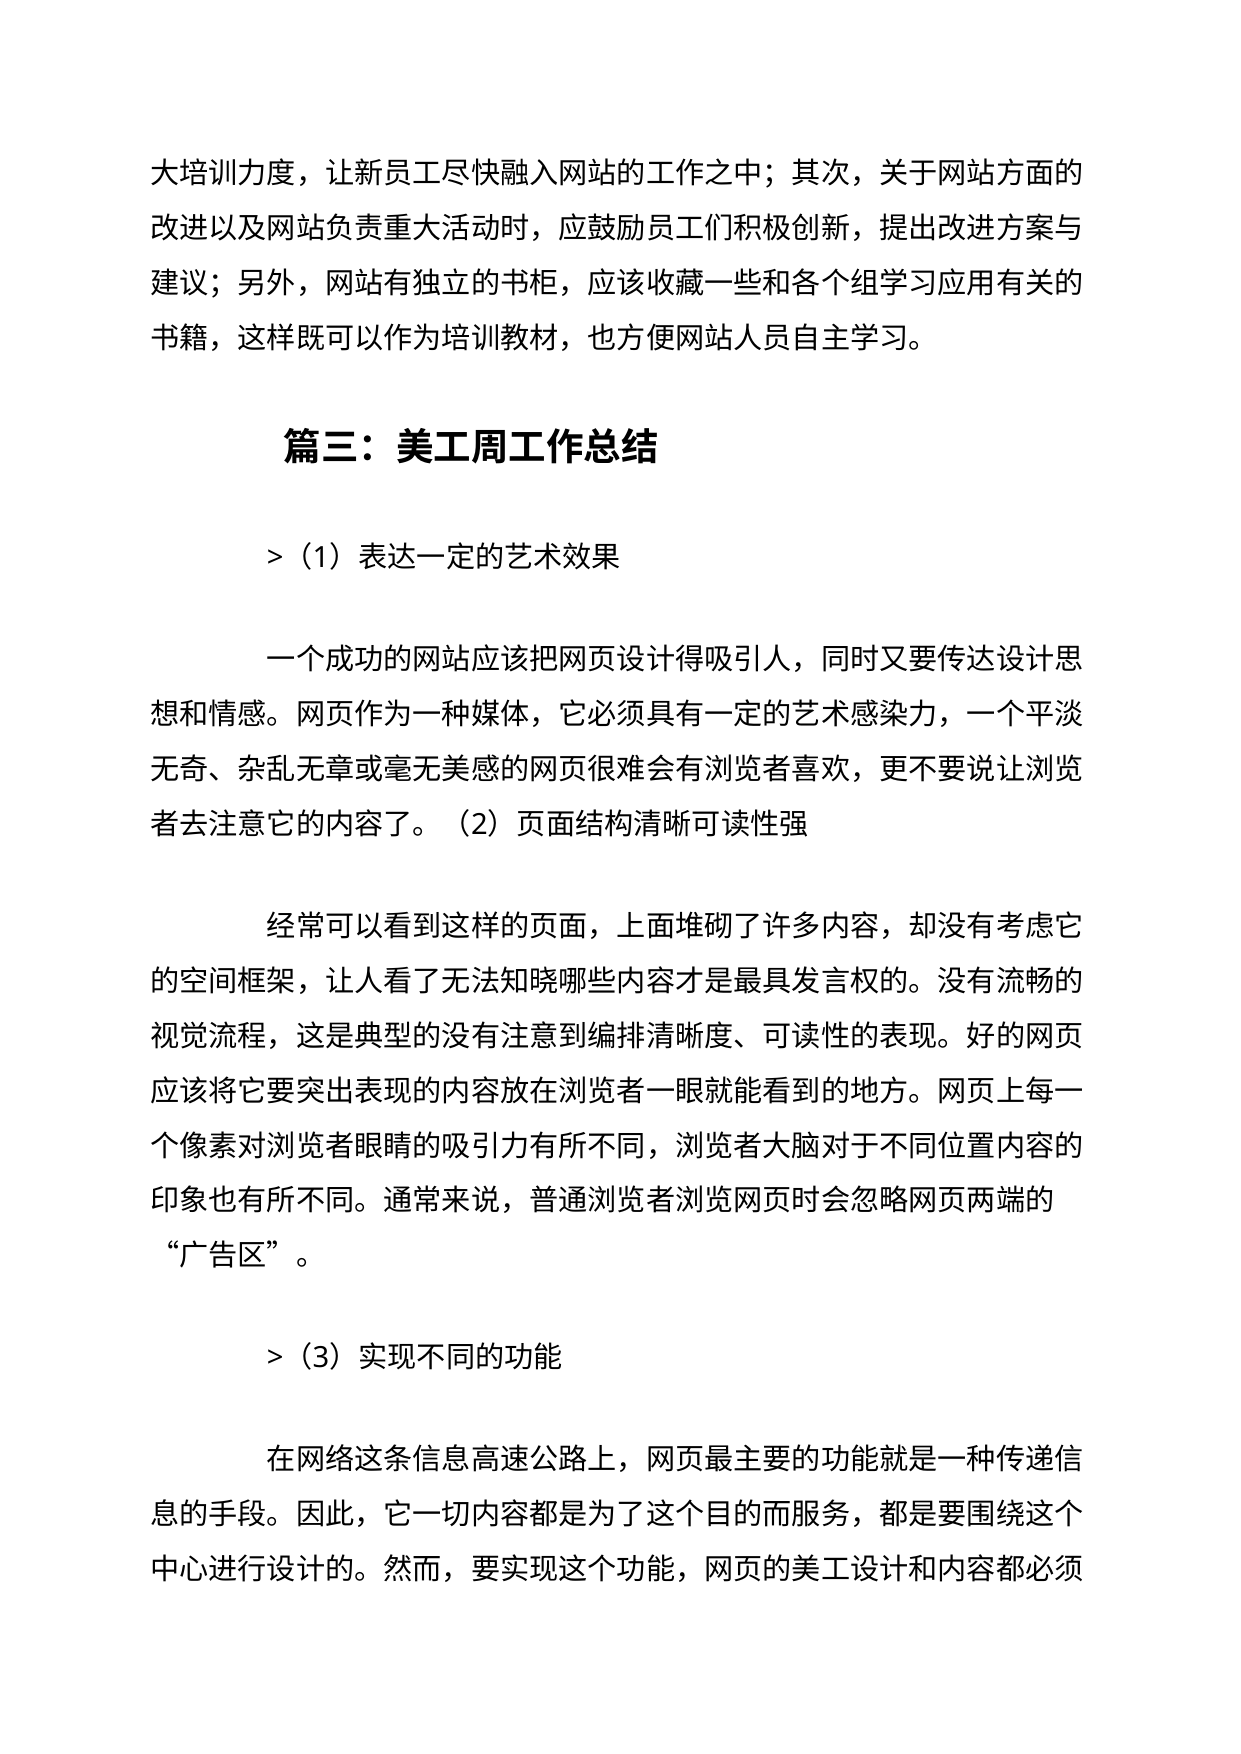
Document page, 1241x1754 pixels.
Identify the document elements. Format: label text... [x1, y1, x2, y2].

text 经常可以看到这样的页面，上面堆砌了许多内容，却没有考虑它的空间框架，让人看了无法知晓哪些内容才是最具发言权的。没有流畅的视觉流程，这是典型的没有注意到编排清晰度、可读性的表现。好的网页应该将它要突出表现的内容放在浏览者一眼就能看到的地方。网页上每一个像素对浏览者眼睛的吸引力有所不同，浏览者大脑对于不同位置内容的印象也有所不同。通常来说，普通浏览者浏览网页时会忽略网页两端的“广告区”。 [150, 902, 1090, 1274]
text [150, 150, 1090, 357]
text 篇三：美工周工作总结 [150, 416, 1090, 471]
text 一个成功的网站应该把网页设计得吸引人，同时又要传达设计思想和情感。网页作为一种媒体，它必须具有一定的艺术感染力，一个平淡无奇、杂乱无章或毫无美感的网页很难会有浏览者喜欢，更不要说让浏览者去注意它的内容了。（2）页面结构清晰可读性强 [150, 636, 1090, 843]
text >（1）表达一定的艺术效果 [150, 534, 1090, 576]
text >（3）实现不同的功能 [150, 1334, 1090, 1376]
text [150, 1436, 1090, 1588]
